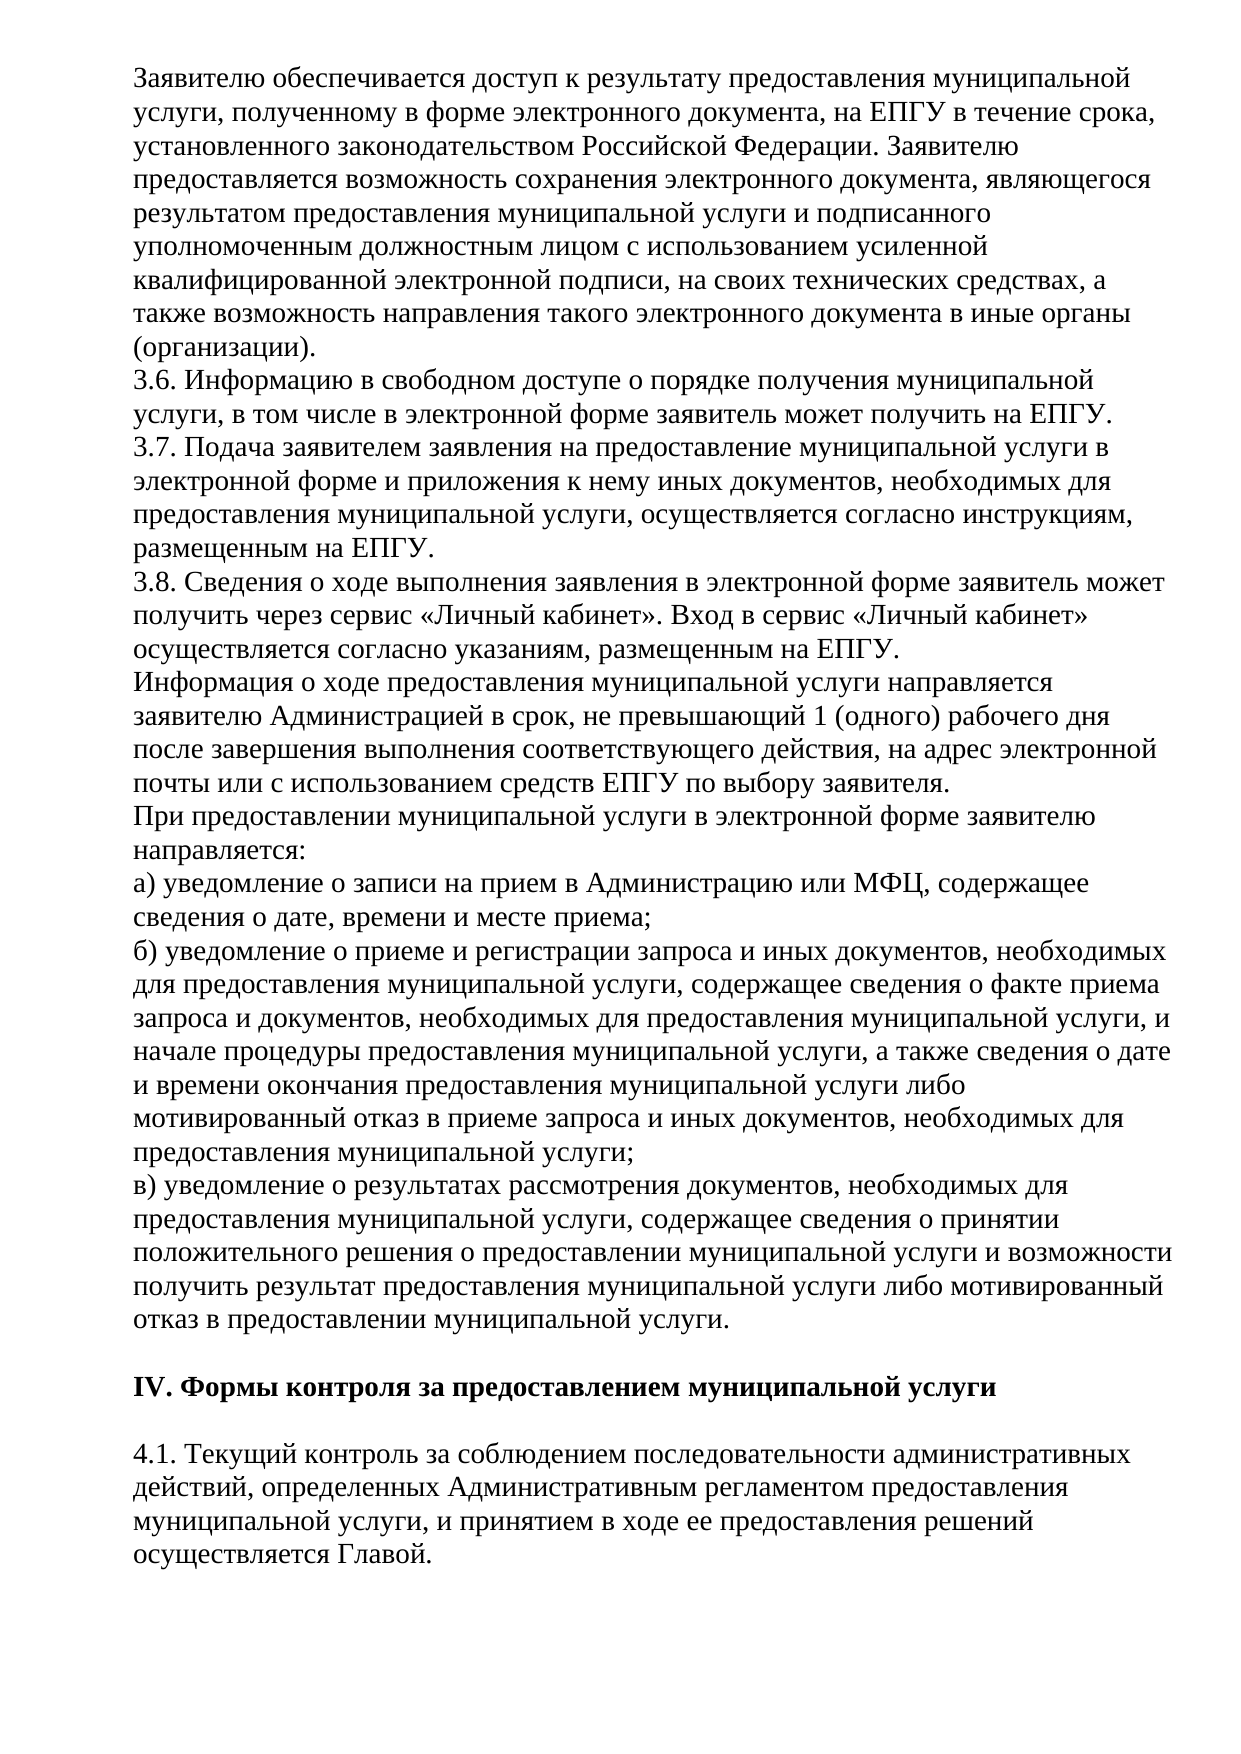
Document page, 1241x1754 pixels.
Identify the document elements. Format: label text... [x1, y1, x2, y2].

text а) уведомление о записи на прием в Администрацию или МФЦ, содержащее сведения о дате, времени и месте приема; [133, 866, 1181, 933]
text При предоставлении муниципальной услуги в электронной форме заявителю направляется: [133, 798, 1181, 866]
text б) уведомление о приеме и регистрации запроса и иных документов, необходимых для предоставления муниципальной услуги, содержащее сведения о факте приема запроса и документов, необходимых для предоставления муниципальной услуги, и начале процедуры предоставления муниципальной услуги, а также сведения о дате и времени окончания предоставления муниципальной услуги либо мотивированный отказ в приеме запроса и иных документов, необходимых для предоставления муниципальной услуги; [133, 933, 1181, 1167]
text Заявителю обеспечивается доступ к результату предоставления муниципальной услуги, полученному в форме электронного документа, на ЕПГУ в течение срока, установленного законодательством Российской Федерации. Заявителю предоставляется возможность сохранения электронного документа, являющегося результатом предоставления муниципальной услуги и подписанного уполномоченным должностным лицом с использованием усиленной квалифицированной электронной подписи, на своих технических средствах, а также возможность направления такого электронного документа в иные органы (организации). [133, 61, 1181, 362]
text в) уведомление о результатах рассмотрения документов, необходимых для предоставления муниципальной услуги, содержащее сведения о принятии положительного решения о предоставлении муниципальной услуги и возможности получить результат предоставления муниципальной услуги либо мотивированный отказ в предоставлении муниципальной услуги. [133, 1167, 1181, 1335]
text Информация о ходе предоставления муниципальной услуги направляется заявителю Администрацией в срок, не превышающий 1 (одного) рабочего дня после завершения выполнения соответствующего действия, на адрес электронной почты или с использованием средств ЕПГУ по выбору заявителя. [133, 664, 1181, 798]
text 4.1. Текущий контроль за соблюдением последовательности административных действий, определенных Административным регламентом предоставления муниципальной услуги, и принятием в ходе ее предоставления решений осуществляется Главой. [133, 1436, 1181, 1570]
text 3.8. Сведения о ходе выполнения заявления в электронной форме заявитель может получить через сервис «Личный кабинет». Вход в сервис «Личный кабинет» осуществляется согласно указаниям, размещенным на ЕПГУ. [133, 564, 1181, 664]
text IV. Формы контроля за предоставлением муниципальной услуги [133, 1369, 1181, 1402]
text 3.7. Подача заявителем заявления на предоставление муниципальной услуги в электронной форме и приложения к нему иных документов, необходимых для предоставления муниципальной услуги, осуществляется согласно инструкциям, размещенным на ЕПГУ. [133, 429, 1181, 564]
text 3.6. Информацию в свободном доступе о порядке получения муниципальной услуги, в том числе в электронной форме заявитель может получить на ЕПГУ. [133, 362, 1181, 429]
